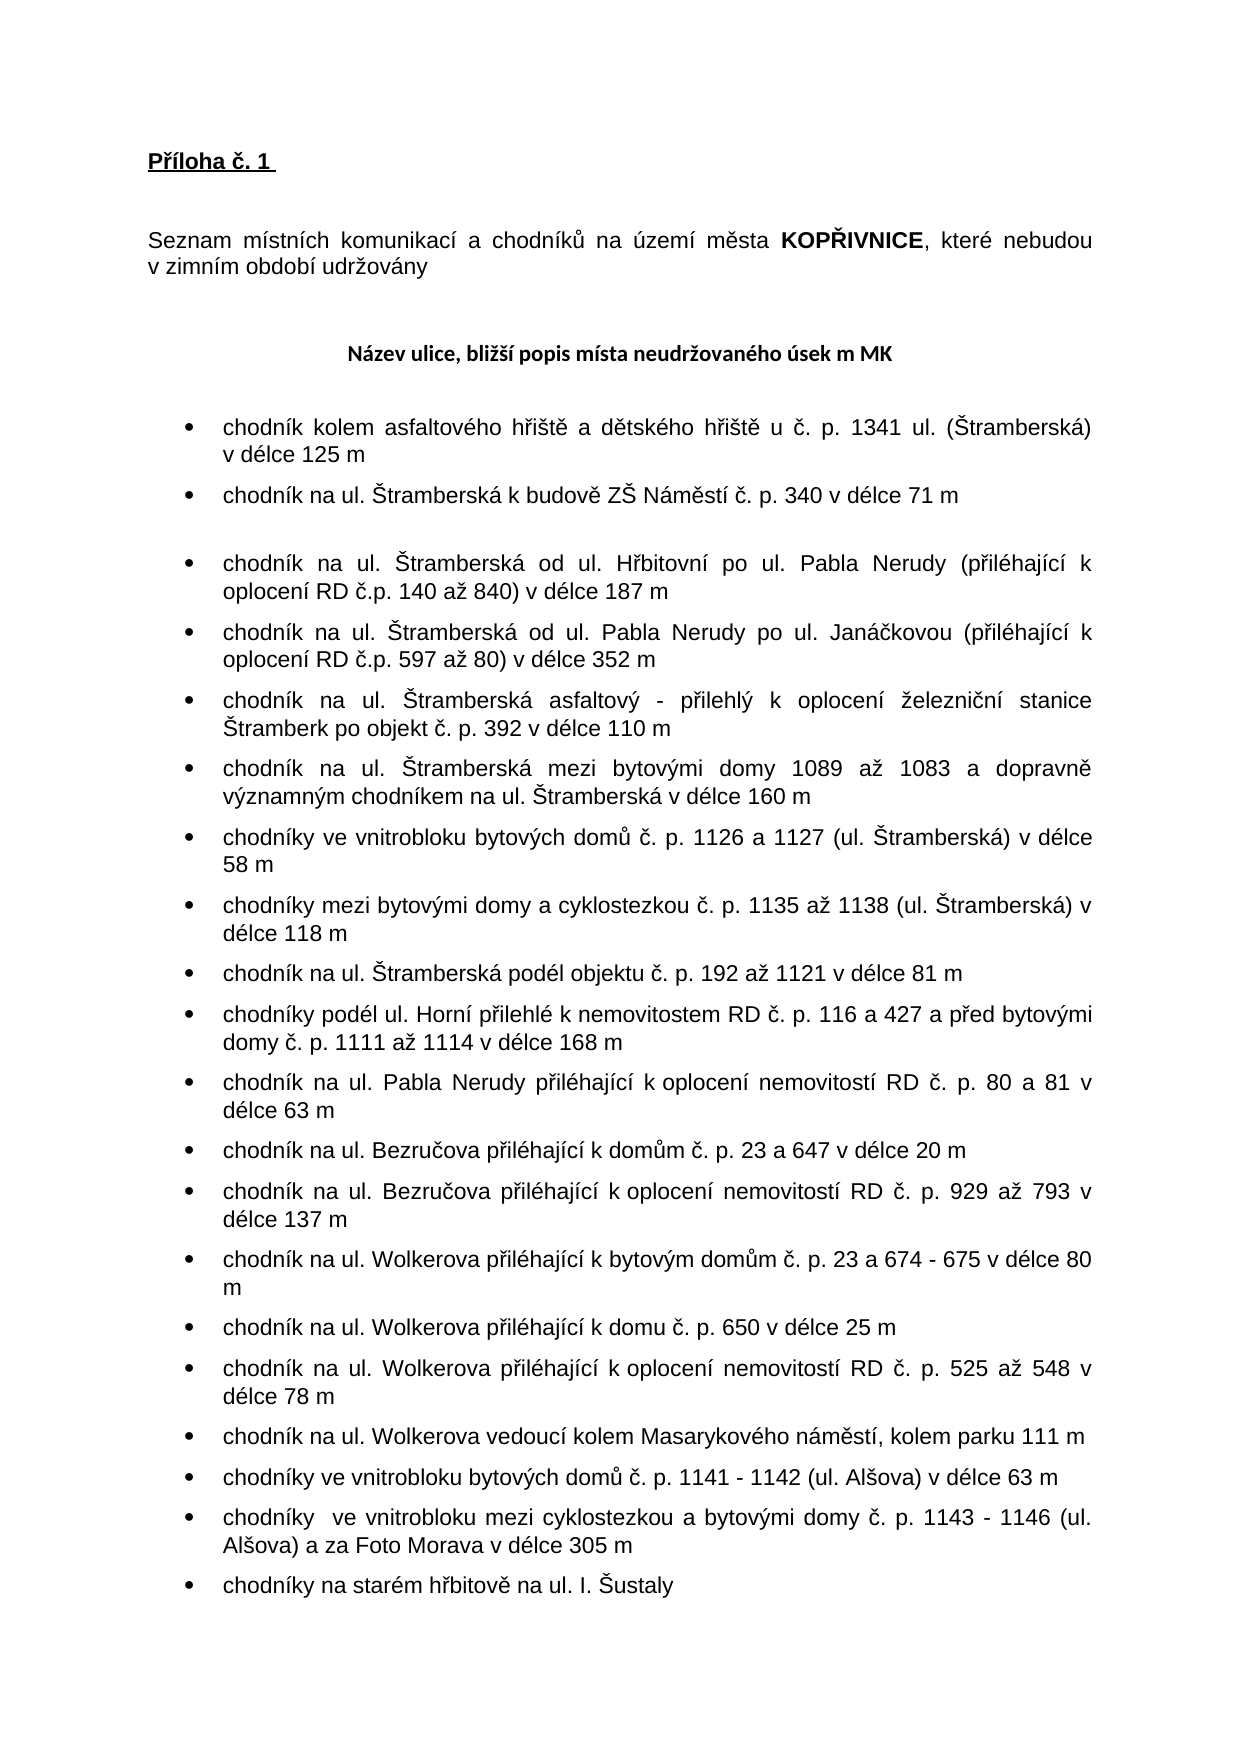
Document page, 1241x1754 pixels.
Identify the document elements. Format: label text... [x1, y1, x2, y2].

list chodník na ul. Štramberská od ul. Pabla Nerudy po ul. Janáčkovou (přiléhající k oplocení RD č.p. 597 až 80) v délce 352 m [185, 618, 1093, 673]
list chodníky mezi bytovými domy a cyklostezkou č. p. 1135 až 1138 (ul. Štramberská) v délce 118 m [185, 892, 1093, 946]
list chodníky ve vnitrobloku bytových domů č. p. 1126 a 1127 (ul. Štramberská) v délce 58 m [185, 823, 1093, 878]
list chodník na ul. Wolkerova přiléhající k oplocení nemovitostí RD č. p. 525 až 548 v délce 78 m [185, 1355, 1093, 1409]
list chodníky podél ul. Horní přilehlé k nemovitostem RD č. p. 116 a 427 a před bytovými domy č. p. 1111 až 1114 v délce 168 m [185, 1001, 1093, 1055]
subtitle Název ulice, bližší popis místa neudržovaného úsek m MK [148, 339, 1093, 367]
list chodník na ul. Štramberská asfaltový - přilehlý k oplocení železniční stanice Štramberk po objekt č. p. 392 v délce 110 m [185, 687, 1093, 741]
list chodník na ul. Štramberská k budově ZŠ Náměstí č. p. 340 v délce 71 m [185, 482, 1093, 536]
list chodník na ul. Pabla Nerudy přiléhající k oplocení nemovitostí RD č. p. 80 a 81 v délce 63 m [185, 1069, 1093, 1123]
list chodník na ul. Štramberská mezi bytovými domy 1089 až 1083 a dopravně významným chodníkem na ul. Štramberská v délce 160 m [185, 755, 1093, 809]
list chodník na ul. Bezručova přiléhající k domům č. p. 23 a 647 v délce 20 m [185, 1137, 1093, 1163]
list chodník na ul. Wolkerova vedoucí kolem Masarykového náměstí, kolem parku 111 m [185, 1423, 1093, 1449]
list chodník na ul. Štramberská od ul. Hřbitovní po ul. Pabla Nerudy (přiléhající k oplocení RD č.p. 140 až 840) v délce 187 m [185, 550, 1093, 604]
text Příloha č. 1 [148, 148, 1093, 174]
list chodníky ve vnitrobloku mezi cyklostezkou a bytovými domy č. p. 1143 - 1146 (ul. Alšova) a za Foto Morava v délce 305 m [185, 1504, 1093, 1558]
list chodník na ul. Wolkerova přiléhající k bytovým domům č. p. 23 a 674 - 675 v délce 80 m [185, 1246, 1093, 1300]
list chodníky na starém hřbitově na ul. I. Šustaly [185, 1572, 1093, 1598]
list chodník kolem asfaltového hřiště a dětského hřiště u č. p. 1341 ul. (Štramberská) v délce 125 m [185, 413, 1093, 468]
list chodníky ve vnitrobloku bytových domů č. p. 1141 - 1142 (ul. Alšova) v délce 63 m [185, 1463, 1093, 1490]
list chodník na ul. Wolkerova přiléhající k domu č. p. 650 v délce 25 m [185, 1314, 1093, 1341]
text Seznam místních komunikací a chodníků na území města KOPŘIVNICE, které nebudou v zimním období udržovány [148, 227, 1093, 279]
list chodník na ul. Štramberská podél objektu č. p. 192 až 1121 v délce 81 m [185, 960, 1093, 986]
list chodník na ul. Bezručova přiléhající k oplocení nemovitostí RD č. p. 929 až 793 v délce 137 m [185, 1178, 1093, 1232]
